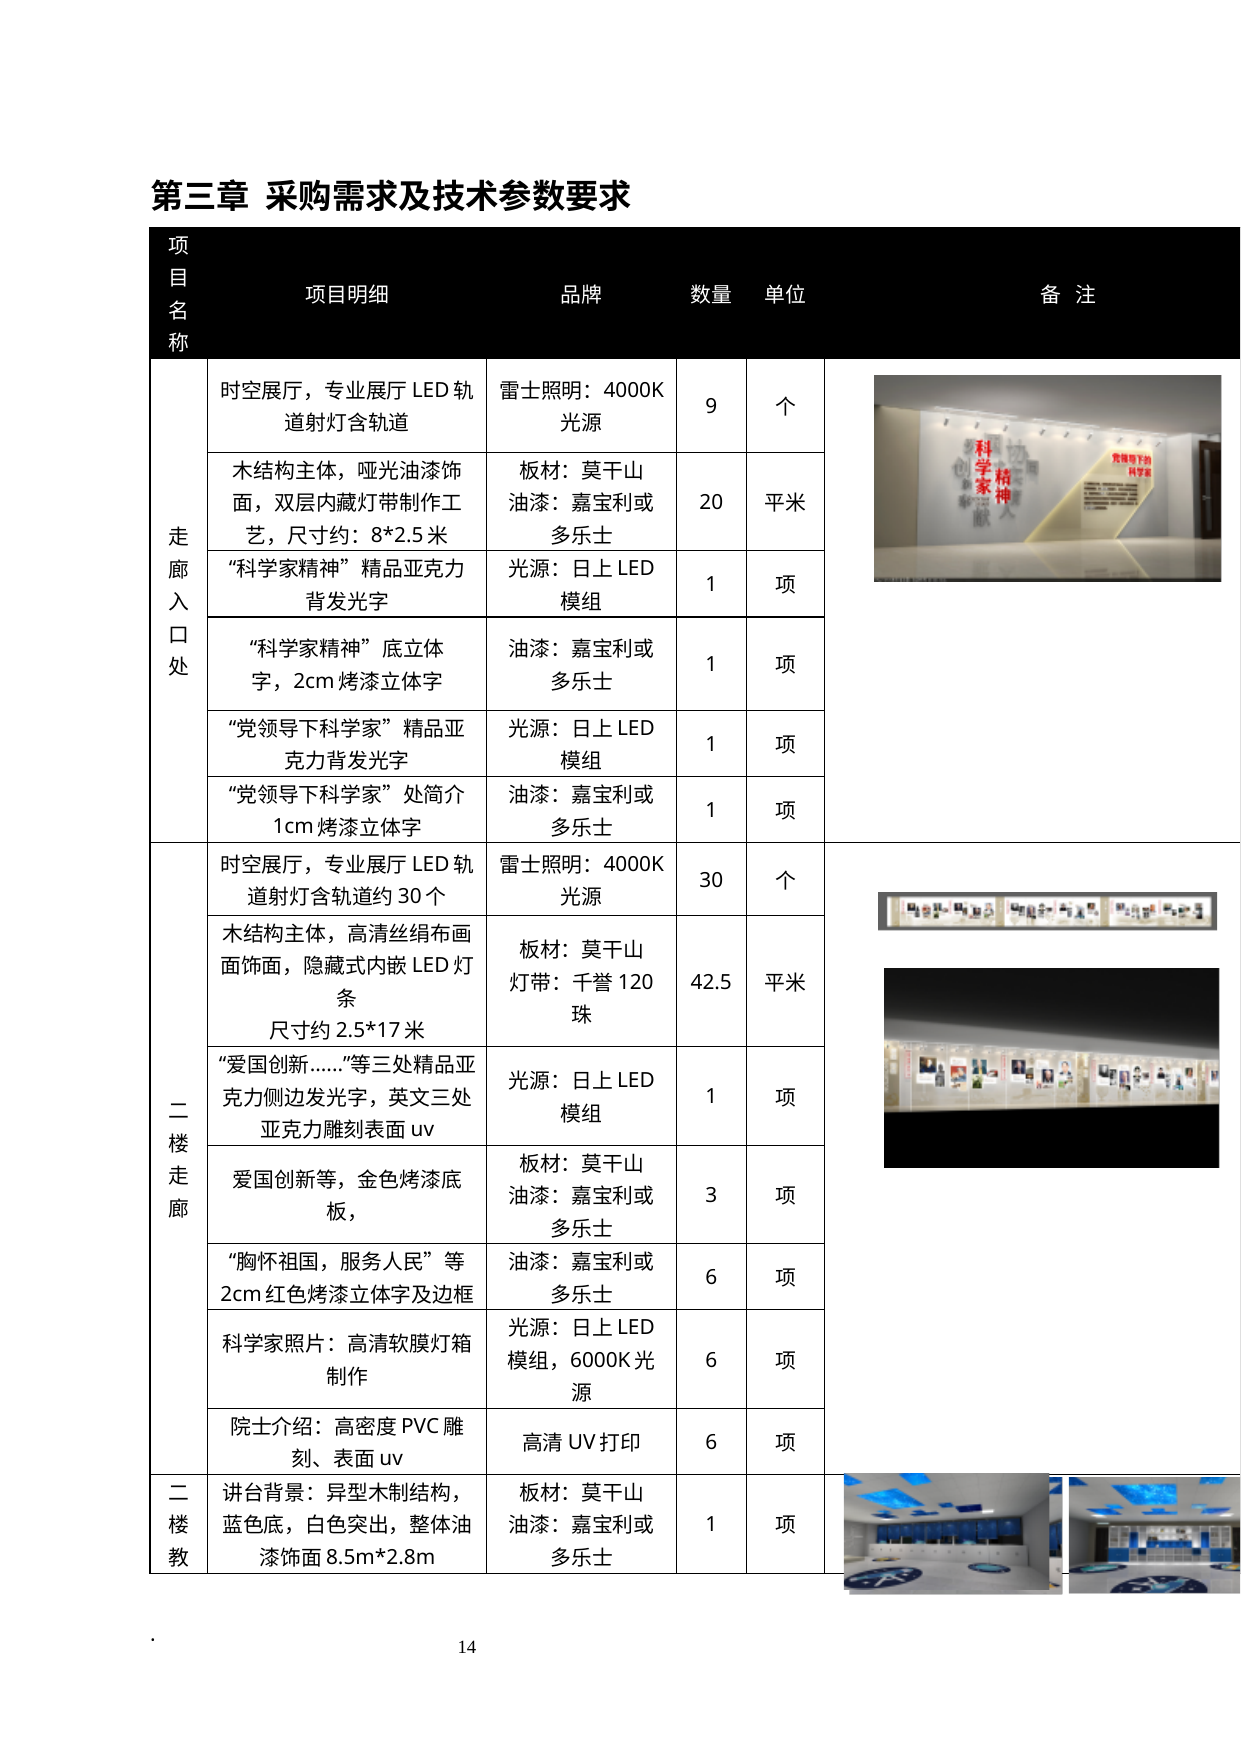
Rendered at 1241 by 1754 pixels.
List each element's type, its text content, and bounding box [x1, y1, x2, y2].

table_cell 1 [677, 1047, 746, 1145]
table_cell 1 [677, 777, 746, 842]
table_cell 1 [677, 1475, 746, 1572]
table_header 备 注 [825, 228, 1240, 358]
table_cell 1 [677, 618, 746, 710]
table_cell 板材：莫干山 油漆：嘉宝利或多乐士 [487, 1475, 676, 1572]
picture [874, 375, 1223, 582]
table_cell 6 [677, 1310, 746, 1408]
table_cell 光源：日上LED模组 [487, 711, 676, 776]
table_header 数量 [677, 228, 746, 358]
table_cell 光源：日上LED模组 [487, 551, 676, 616]
table_cell 油漆：嘉宝利或多乐士 [487, 618, 676, 710]
table_cell 板材：莫干山 油漆：嘉宝利或多乐士 [487, 453, 676, 550]
table_cell [1050, 1475, 1240, 1572]
table_cell “胸怀祖国，服务人民”等2cm红色烤漆立体字及边框 [208, 1244, 486, 1309]
table_cell 板材：莫干山 油漆：嘉宝利或多乐士 [487, 1146, 676, 1243]
table_cell 项 [747, 1409, 824, 1474]
table_cell 6 [677, 1244, 746, 1309]
table_cell [825, 843, 1240, 1474]
table_header 品牌 [487, 228, 676, 358]
table_cell 雷士照明：4000K光源 [487, 843, 676, 915]
table_cell “党领导下科学家”精品亚克力背发光字 [208, 711, 486, 776]
table_cell 项 [747, 618, 824, 710]
table_cell 光源：日上LED模组 [487, 1047, 676, 1145]
table_cell 木结构主体，高清丝绢布画面饰面，隐藏式内嵌LED灯条 尺寸约2.5*17米 [208, 916, 486, 1046]
table_cell “党领导下科学家”处简介1cm烤漆立体字 [208, 777, 486, 842]
table_cell “科学家精神”底立体字，2cm烤漆立体字 [208, 618, 486, 710]
table_cell 光源：日上LED模组，6000K光源 [487, 1310, 676, 1408]
table_cell 项 [747, 1310, 824, 1408]
table_cell 平米 [747, 916, 824, 1046]
table_cell 木结构主体，哑光油漆饰面，双层内藏灯带制作工艺，尺寸约：8*2.5米 [208, 453, 486, 550]
table_cell 项 [747, 1146, 824, 1243]
table_cell 时空展厅，专业展厅LED轨道射灯含轨道约30个 [208, 843, 486, 915]
table_header 项目明细 [208, 228, 486, 358]
picture [843, 1473, 1064, 1596]
table_cell 项 [747, 711, 824, 776]
table_cell 1 [677, 551, 746, 616]
table_cell 二楼走廊 [151, 843, 207, 1474]
table_cell 项 [747, 551, 824, 616]
table_cell 爱国创新等，金色烤漆底板， [208, 1146, 486, 1243]
table_cell [825, 1475, 843, 1572]
table_cell 20 [677, 453, 746, 550]
list 采购需求及技术参数要求 [150, 162, 936, 227]
table_cell 板材：莫干山 灯带：千誉120珠 [487, 916, 676, 1046]
table_cell 项 [747, 1047, 824, 1145]
table_cell “科学家精神”精品亚克力背发光字 [208, 551, 486, 616]
table_cell 3 [677, 1146, 746, 1243]
table_cell 个 [747, 843, 824, 915]
table_cell 个 [747, 359, 824, 452]
table_cell 30 [677, 843, 746, 915]
table_cell 科学家照片：高清软膜灯箱制作 [208, 1310, 486, 1408]
table_cell 高清UV打印 [487, 1409, 676, 1474]
table_cell 讲台背景：异型木制结构，蓝色底，白色突出，整体油漆饰面8.5m*2.8m [208, 1475, 486, 1572]
table_cell 42.5 [677, 916, 746, 1046]
table_cell 6 [677, 1409, 746, 1474]
table_cell 油漆：嘉宝利或多乐士 [487, 1244, 676, 1309]
table_cell 9 [677, 359, 746, 452]
picture [1068, 1477, 1241, 1595]
table_cell 二楼教室 [151, 1475, 207, 1572]
picture [884, 968, 1221, 1168]
table_header 项目名称 [151, 228, 207, 358]
picture [878, 892, 1218, 932]
table_cell 项 [747, 1475, 824, 1572]
table_cell 项 [747, 1244, 824, 1309]
table_cell 雷士照明：4000K光源 [487, 359, 676, 452]
table_cell 平米 [747, 453, 824, 550]
table_cell 油漆：嘉宝利或多乐士 [487, 777, 676, 842]
table_cell 时空展厅，专业展厅LED轨道射灯含轨道 [208, 359, 486, 452]
table_cell 走廊入口处 [151, 359, 207, 842]
table_cell [825, 359, 1240, 842]
table_cell 院士介绍：高密度PVC雕刻、表面uv [208, 1409, 486, 1474]
table_cell “爱国创新......”等三处精品亚克力侧边发光字，英文三处亚克力雕刻表面uv [208, 1047, 486, 1145]
table_cell 1 [677, 711, 746, 776]
table_header 单位 [747, 228, 824, 358]
table_cell 项 [747, 777, 824, 842]
